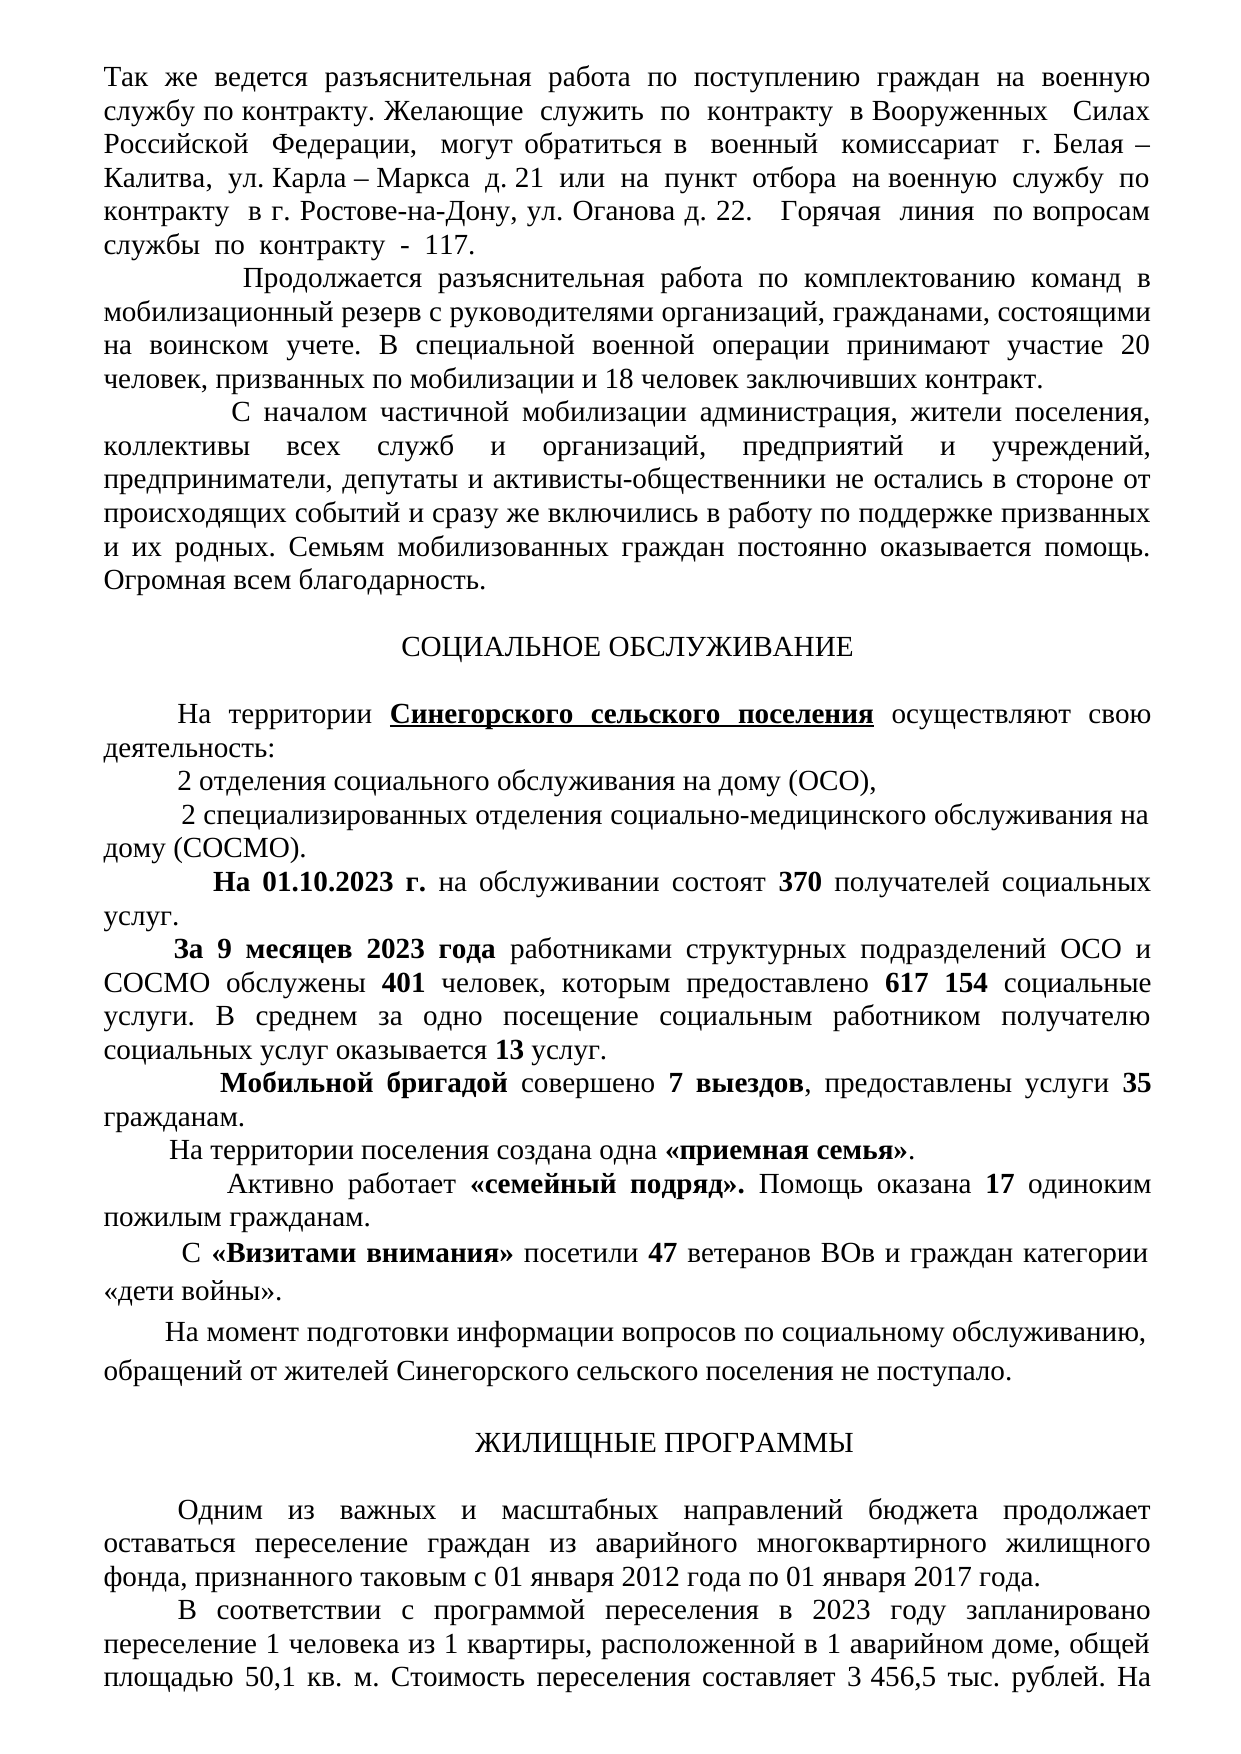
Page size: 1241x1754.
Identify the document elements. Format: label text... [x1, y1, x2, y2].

text 2 специализированных отделения социально-медицинского обслуживания на дому (СОСМО). [103, 797, 1152, 864]
text На 01.10.2023 г. на обслуживании состоят 370 получателей социальных услуг. [103, 864, 1152, 931]
text 2 отделения социального обслуживания на дому (ОСО), [103, 763, 1152, 797]
text На момент подготовки информации вопросов по социальному обслуживанию, обращений от жителей Синегорского сельского поселения не поступало. [103, 1314, 1148, 1386]
text Одним из важных и масштабных направлений бюджета продолжает оставаться переселение граждан из аварийного многоквартирного жилищного фонда, признанного таковым с 01 января 2012 года по 01 января 2017 года. [103, 1492, 1152, 1592]
text С началом частичной мобилизации администрация, жители поселения, коллективы всех служб и организаций, предприятий и учреждений, предприниматели, депутаты и активисты-общественники не остались в стороне от происходящих событий и сразу же включились в работу по поддержке призванных и их родных. Семьям мобилизованных граждан постоянно оказывается помощь. Огромная всем благодарность. [103, 394, 1152, 596]
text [103, 1592, 1152, 1693]
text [103, 59, 1152, 260]
text За 9 месяцев 2023 года работниками структурных подразделений ОСО и СОСМО обслужены 401 человек, которым предоставлено 617 154 социальные услуги. В среднем за одно посещение социальным работником получателю социальных услуг оказывается 13 услуг. [103, 931, 1152, 1065]
text ЖИЛИЩНЫЕ ПРОГРАММЫ [103, 1425, 1152, 1458]
text Мобильной бригадой совершено 7 выездов, предоставлены услуги 35 гражданам. [103, 1065, 1152, 1132]
text На территории Синегорского сельского поселения осуществляют свою деятельность: [103, 696, 1152, 763]
text Продолжается разъяснительная работа по комплектованию команд в мобилизационный резерв с руководителями организаций, гражданами, состоящими на воинском учете. В специальной военной операции принимают участие 20 человек, призванных по мобилизации и 18 человек заключивших контракт. [103, 260, 1152, 394]
text Активно работает «семейный подряд». Помощь оказана 17 одиноким пожилым гражданам. [103, 1166, 1152, 1233]
text На территории поселения создана одна «приемная семья». [103, 1132, 1152, 1166]
text С «Визитами внимания» посетили 47 ветеранов ВОв и граждан категории «дети войны». [103, 1235, 1148, 1307]
text СОЦИАЛЬНОЕ ОБСЛУЖИВАНИЕ [103, 629, 1152, 663]
